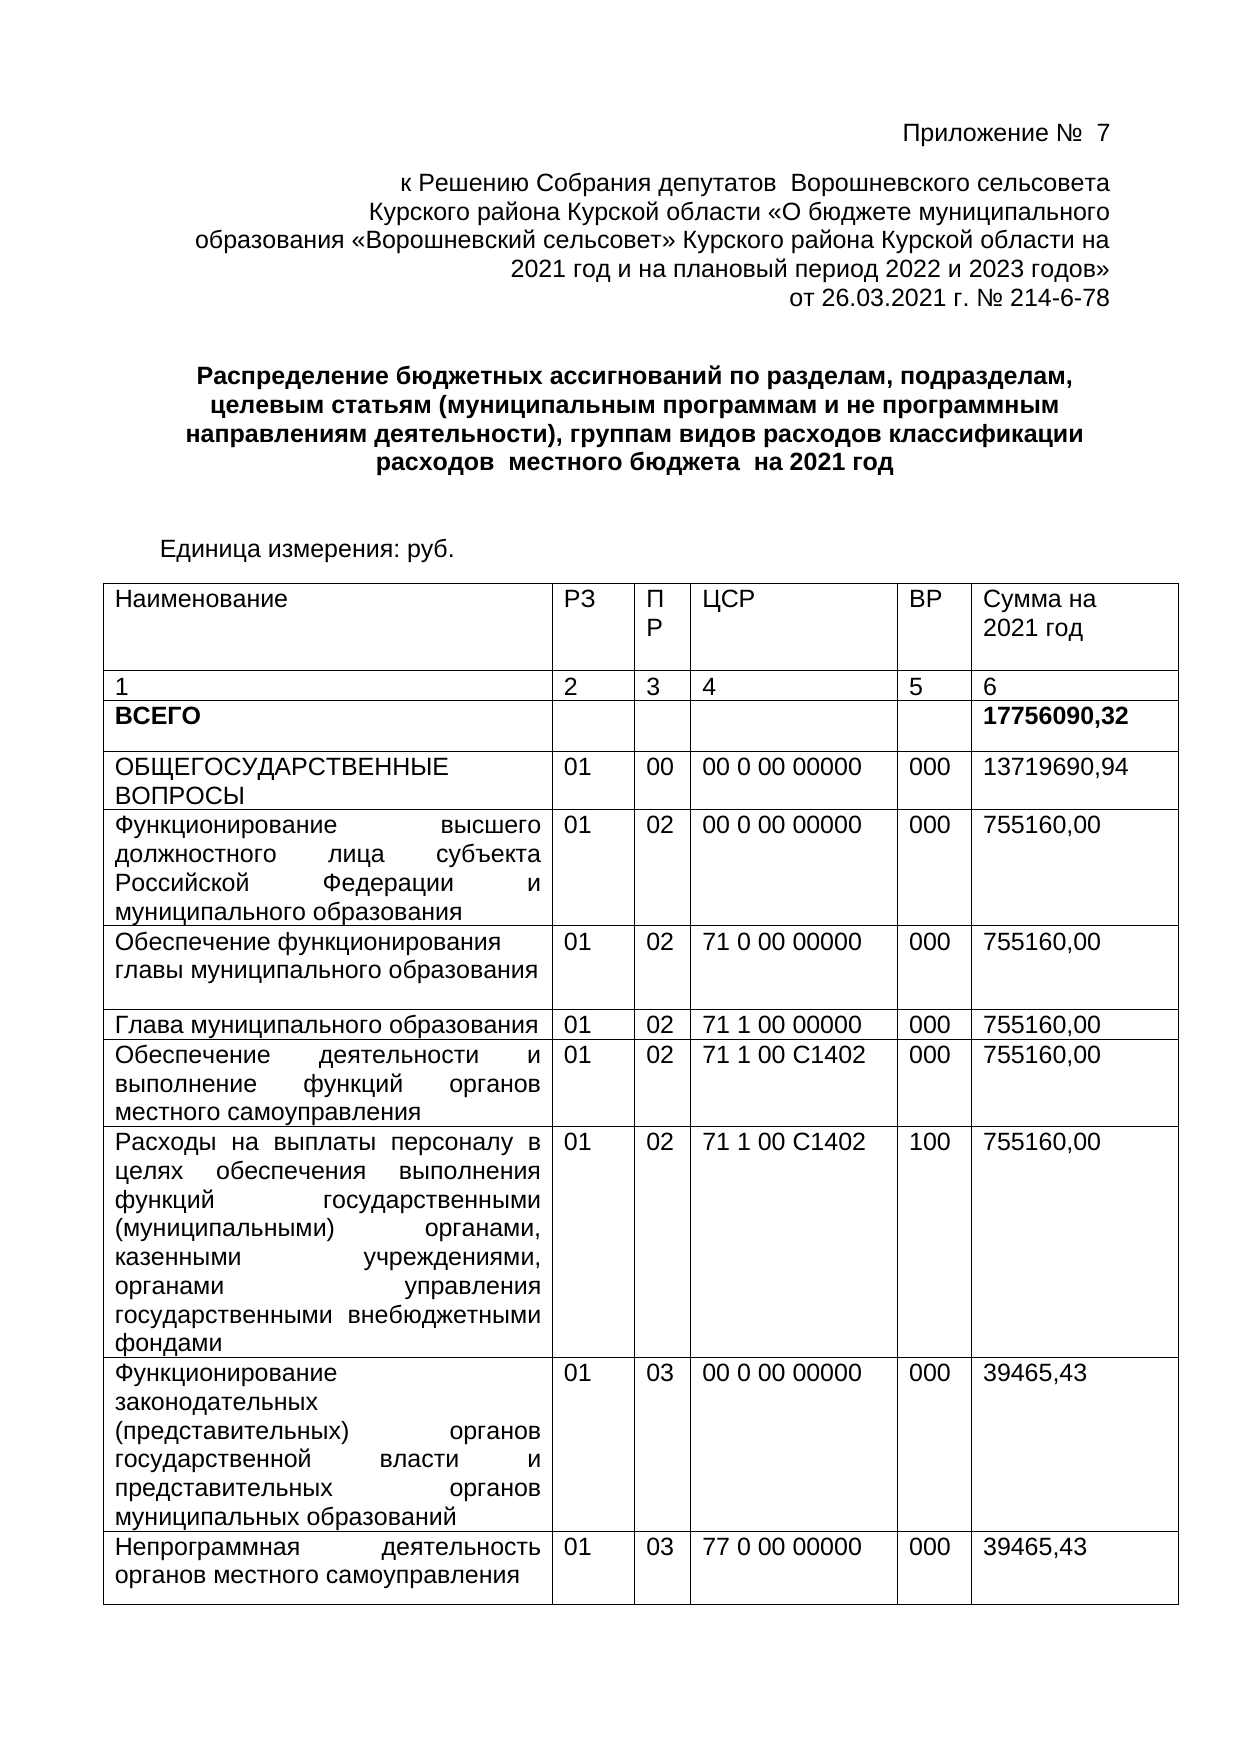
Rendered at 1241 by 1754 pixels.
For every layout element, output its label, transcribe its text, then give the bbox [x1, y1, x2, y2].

text к Решению Собрания депутатов Ворошневского сельсовета [159, 168, 1110, 196]
table_cell [635, 701, 690, 751]
table_cell 755160,00 [972, 810, 1178, 925]
table_cell 755160,00 [972, 926, 1178, 1009]
table_cell 01 [553, 1040, 634, 1126]
text Распределение бюджетных ассигнований по разделам, подразделам, целевым статьям (муниципальным программам и не программным направлениям деятельности), группам видов расходов классификации расходов местного бюджета на 2021 год [159, 361, 1110, 476]
table_cell 000 [898, 752, 971, 809]
table_cell 01 [553, 752, 634, 809]
table_cell 2 [553, 671, 634, 700]
table_cell [898, 701, 971, 751]
table_cell Обеспечение деятельности и выполнение функций органов местного самоуправления [104, 1040, 552, 1126]
table_cell 03 [635, 1532, 690, 1604]
table_cell 000 [898, 1040, 971, 1126]
table_cell 755160,00 [972, 1127, 1178, 1357]
table_cell [691, 701, 897, 751]
table_cell 17756090,32 [972, 701, 1178, 751]
table_cell Расходы на выплаты персоналу в целях обеспечения выполнения функций государственными (муниципальными) органами, казенными учреждениями, органами управления государственными внебюджетными фондами [104, 1127, 552, 1357]
table_cell 6 [972, 671, 1178, 700]
table_cell Непрограммная деятельность органов местного самоуправления [104, 1532, 552, 1604]
table_cell 5 [898, 671, 971, 700]
table_cell 100 [898, 1127, 971, 1357]
table_cell 13719690,94 [972, 752, 1178, 809]
table_cell 01 [553, 1127, 634, 1357]
table_cell ВСЕГО [104, 701, 552, 751]
table_cell 00 0 00 00000 [691, 1358, 897, 1531]
table_cell 71 1 00 С1402 [691, 1127, 897, 1357]
table_cell 000 [898, 1010, 971, 1039]
table_header ПР [635, 584, 690, 670]
table_cell 01 [553, 1010, 634, 1039]
table_cell Функционирование законодательных (представительных) органов государственной власти и представительных органов муниципальных образований [104, 1358, 552, 1531]
table_cell 71 1 00 С1402 [691, 1040, 897, 1126]
table_cell 4 [691, 671, 897, 700]
text от 26.03.2021 г. № 214-6-78 [159, 283, 1110, 311]
table_cell 00 [635, 752, 690, 809]
table_cell 00 0 00 00000 [691, 810, 897, 925]
text Приложение № 7 [159, 118, 1110, 147]
table_header РЗ [553, 584, 634, 670]
table_cell [553, 701, 634, 751]
table_header ЦСР [691, 584, 897, 670]
table_cell 71 0 00 00000 [691, 926, 897, 1009]
table_cell Глава муниципального образования [104, 1010, 552, 1039]
table_cell 3 [635, 671, 690, 700]
table_cell 01 [553, 1532, 634, 1604]
table_cell 02 [635, 810, 690, 925]
table_cell 02 [635, 1010, 690, 1039]
table_header Наименование [104, 584, 552, 670]
table_cell 01 [553, 1358, 634, 1531]
table_cell 00 0 00 00000 [691, 752, 897, 809]
text Курского района Курской области «О бюджете муниципального [159, 196, 1110, 225]
table_cell 02 [635, 1040, 690, 1126]
text Единица измерения: руб. [159, 533, 1110, 562]
table_cell 000 [898, 810, 971, 925]
table_header Сумма на 2021 год [972, 584, 1178, 670]
table_cell Обеспечение функционирования главы муниципального образования [104, 926, 552, 1009]
table_cell 39465,43 [972, 1358, 1178, 1531]
table_cell 755160,00 [972, 1010, 1178, 1039]
table_cell 755160,00 [972, 1040, 1178, 1126]
table_cell 000 [898, 1358, 971, 1531]
table_header ВР [898, 584, 971, 670]
table_cell ОБЩЕГОСУДАРСТВЕННЫЕ ВОПРОСЫ [104, 752, 552, 809]
table_cell 01 [553, 926, 634, 1009]
table_cell 000 [898, 1532, 971, 1604]
table_cell 000 [898, 926, 971, 1009]
table_cell 71 1 00 00000 [691, 1010, 897, 1039]
table_cell 1 [104, 671, 552, 700]
table_cell Функционирование высшего должностного лица субъекта Российской Федерации и муниципального образования [104, 810, 552, 925]
text образования «Ворошневский сельсовет» Курского района Курской области на 2021 год и на плановый период 2022 и 2023 годов» [159, 225, 1110, 283]
table_cell 39465,43 [972, 1532, 1178, 1604]
table_cell 02 [635, 926, 690, 1009]
table_cell 03 [635, 1358, 690, 1531]
table_cell 02 [635, 1127, 690, 1357]
table_cell 01 [553, 810, 634, 925]
table_cell 77 0 00 00000 [691, 1532, 897, 1604]
